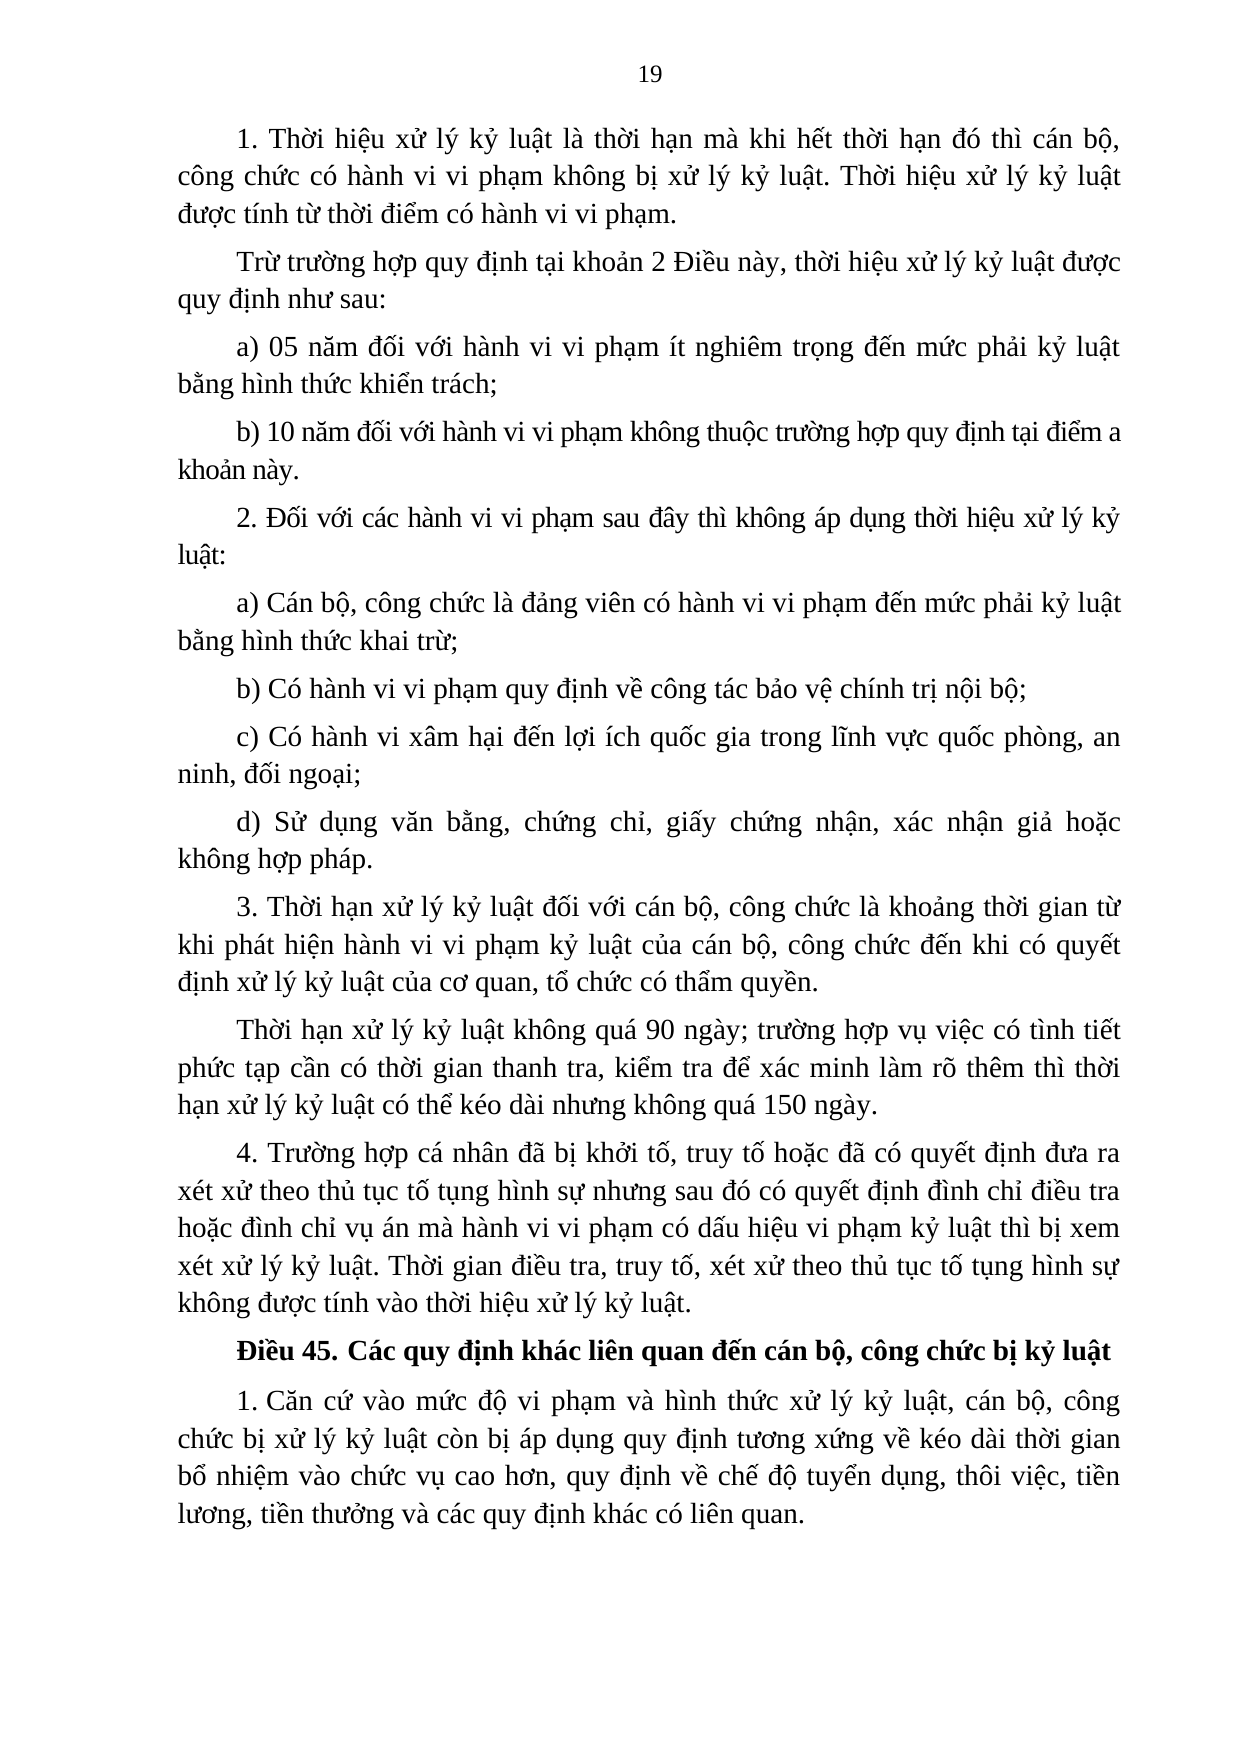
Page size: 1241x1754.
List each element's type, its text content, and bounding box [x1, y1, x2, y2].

text a) 05 năm đối với hành vi vi phạm ít nghiêm trọng đến mức phải kỷ luật bằng hình thức khiển trách; [177, 326, 1122, 401]
text c) Có hành vi xâm hại đến lợi ích quốc gia trong lĩnh vực quốc phòng, an ninh, đối ngoại; [177, 716, 1122, 791]
text b) 10 năm đối với hành vi vi phạm không thuộc trường hợp quy định tại điểm a khoản này. [177, 412, 1122, 487]
text 1. Thời hiệu xử lý kỷ luật là thời hạn mà khi hết thời hạn đó thì cán bộ, công chức có hành vi vi phạm không bị xử lý kỷ luật. Thời hiệu xử lý kỷ luật được tính từ thời điểm có hành vi vi phạm. [177, 118, 1122, 231]
text 3. Thời hạn xử lý kỷ luật đối với cán bộ, công chức là khoảng thời gian từ khi phát hiện hành vi vi phạm kỷ luật của cán bộ, công chức đến khi có quyết định xử lý kỷ luật của cơ quan, tổ chức có thẩm quyền. [177, 887, 1122, 999]
text Thời hạn xử lý kỷ luật không quá 90 ngày; trường hợp vụ việc có tình tiết phức tạp cần có thời gian thanh tra, kiểm tra để xác minh làm rõ thêm thì thời hạn xử lý kỷ luật có thể kéo dài nhưng không quá 150 ngày. [177, 1010, 1122, 1122]
text b) Có hành vi vi phạm quy định về công tác bảo vệ chính trị nội bộ; [177, 668, 1122, 706]
list 4. Trường hợp cá nhân đã bị khởi tố, truy tố hoặc đã có quyết định đưa ra xét xử theo thủ tục tố tụng hình sự nhưng sau đó có quyết định đình chỉ điều tra hoặc đình chỉ vụ án mà hành vi vi phạm có dấu hiệu vi phạm kỷ luật thì bị xem xét xử lý kỷ luật. Thời gian điều tra, truy tố, xét xử theo thủ tục tố tụng hình sự không được tính vào thời hiệu xử lý kỷ luật. [177, 1133, 1122, 1320]
list Căn cứ vào mức độ vi phạm và hình thức xử lý kỷ luật, cán bộ, công chức bị xử lý kỷ luật còn bị áp dụng quy định tương xứng về kéo dài thời gian bổ nhiệm vào chức vụ cao hơn, quy định về chế độ tuyển dụng, thôi việc, tiền lương, tiền thưởng và các quy định khác có liên quan. [177, 1381, 1122, 1531]
text a) Cán bộ, công chức là đảng viên có hành vi vi phạm đến mức phải kỷ luật bằng hình thức khai trừ; [177, 583, 1122, 658]
text 2. Đối với các hành vi vi phạm sau đây thì không áp dụng thời hiệu xử lý kỷ luật: [177, 497, 1122, 572]
list Các quy định khác liên quan đến cán bộ, công chức bị kỷ luật [177, 1331, 1122, 1368]
text d) Sử dụng văn bằng, chứng chỉ, giấy chứng nhận, xác nhận giả hoặc không hợp pháp. [177, 801, 1122, 876]
text Trừ trường hợp quy định tại khoản 2 Điều này, thời hiệu xử lý kỷ luật được quy định như sau: [177, 241, 1122, 316]
